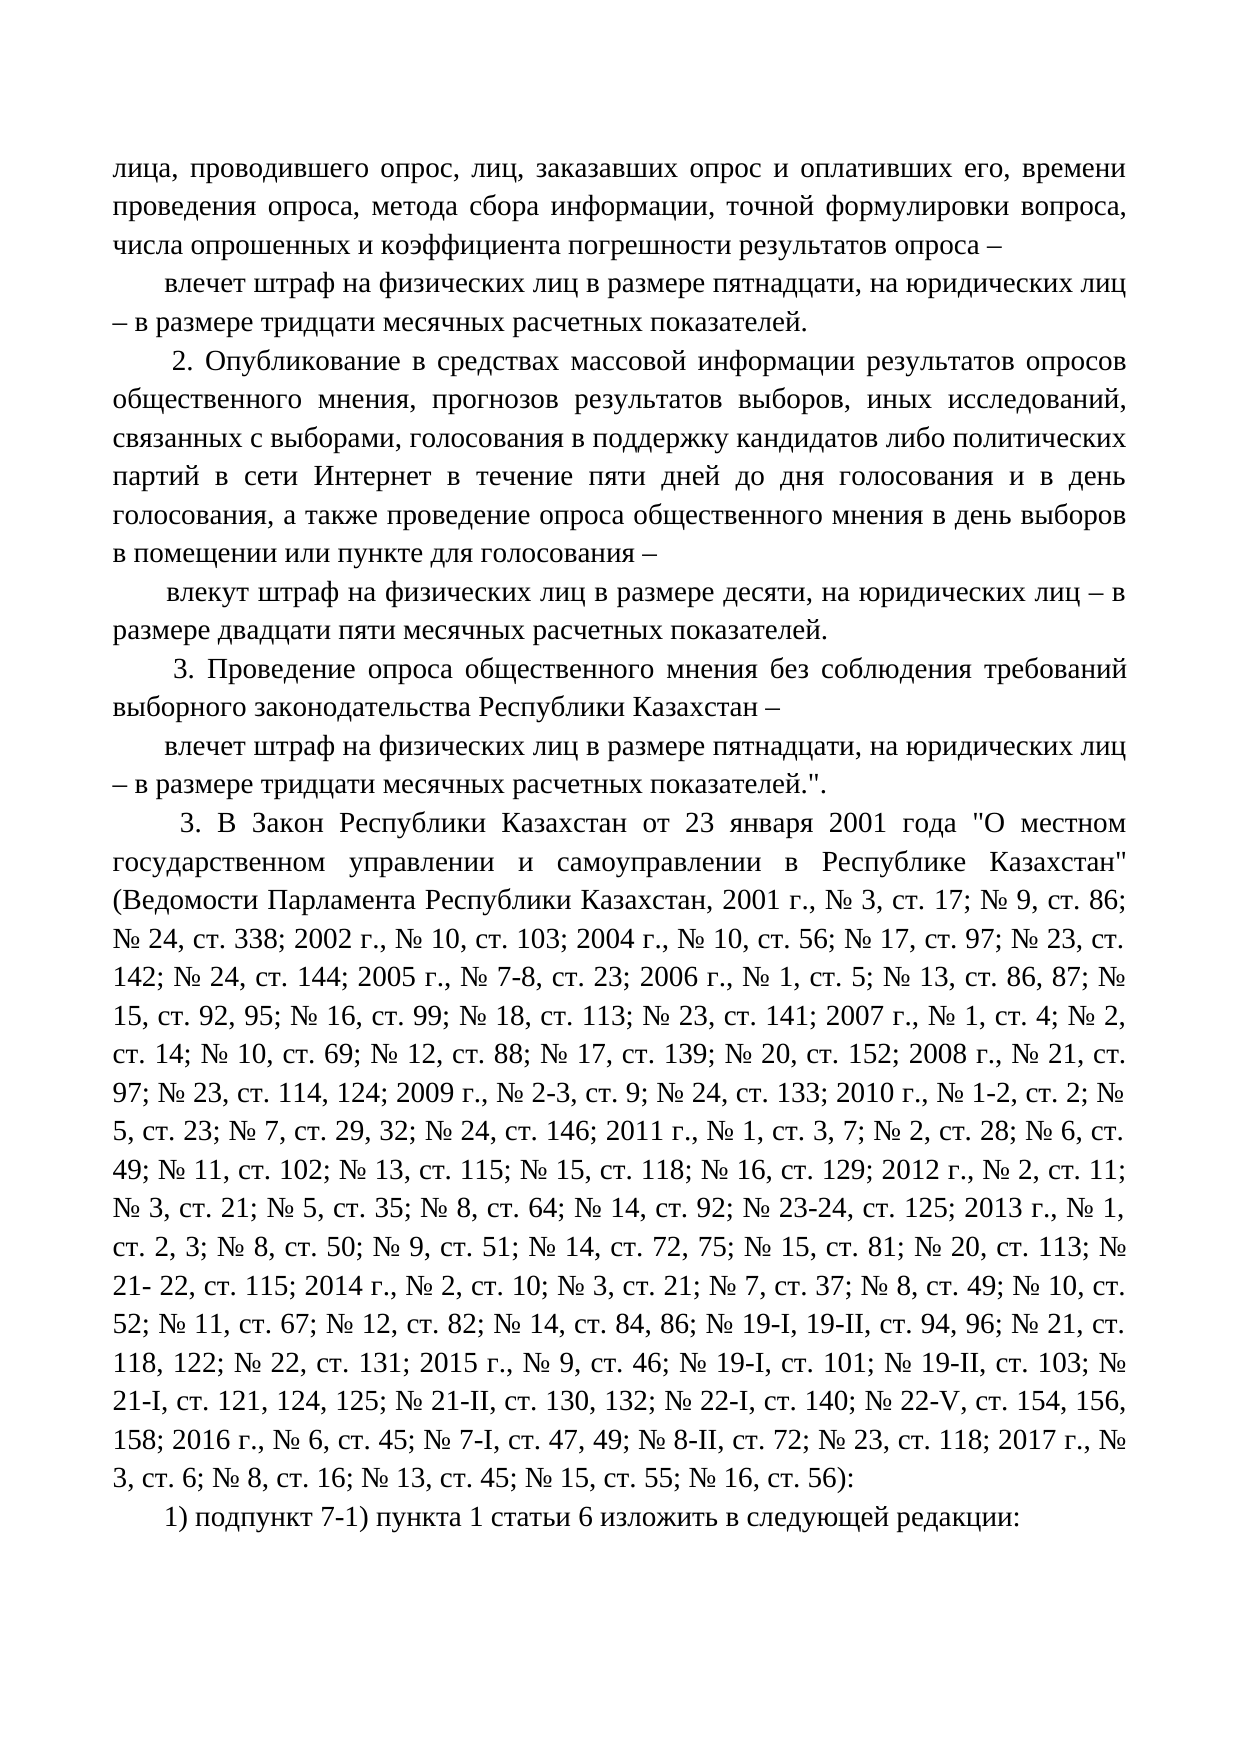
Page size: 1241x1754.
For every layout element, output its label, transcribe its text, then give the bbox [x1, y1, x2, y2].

text влекут штраф на физических лиц в размере десяти, на юридических лиц – в размере двадцати пяти месячных расчетных показателей. [112, 574, 1128, 646]
text 3. Проведение опроса общественного мнения без соблюдения требований выборного законодательства Республики Казахстан – [112, 651, 1128, 723]
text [112, 150, 1128, 261]
text влечет штраф на физических лиц в размере пятнадцати, на юридических лиц – в размере тридцати месячных расчетных показателей. [112, 266, 1128, 338]
text 3. В Закон Республики Казахстан от 23 января 2001 года "О местном государственном управлении и самоуправлении в Республике Казахстан" (Ведомости Парламента Республики Казахстан, 2001 г., № 3, ст. 17; № 9, ст. 86; № 24, ст. 338; 2002 г., № 10, ст. 103; 2004 г., № 10, ст. 56; № 17, ст. 97; № 23, ст. 142; № 24, ст. 144; 2005 г., № 7-8, ст. 23; 2006 г., № 1, ст. 5; № 13, ст. 86, 87; № 15, ст. 92, 95; № 16, ст. 99; № 18, ст. 113; № 23, ст. 141; 2007 г., № 1, ст. 4; № 2, ст. 14; № 10, ст. 69; № 12, ст. 88; № 17, ст. 139; № 20, ст. 152; 2008 г., № 21, ст. 97; № 23, ст. 114, 124; 2009 г., № 2-3, ст. 9; № 24, ст. 133; 2010 г., № 1-2, ст. 2; № 5, ст. 23; № 7, ст. 29, 32; № 24, ст. 146; 2011 г., № 1, ст. 3, 7; № 2, ст. 28; № 6, ст. 49; № 11, ст. 102; № 13, ст. 115; № 15, ст. 118; № 16, ст. 129; 2012 г., № 2, ст. 11; № 3, ст. 21; № 5, ст. 35; № 8, ст. 64; № 14, ст. 92; № 23-24, ст. 125; 2013 г., № 1, ст. 2, 3; № 8, ст. 50; № 9, ст. 51; № 14, ст. 72, 75; № 15, ст. 81; № 20, ст. 113; № 21- 22, ст. 115; 2014 г., № 2, ст. 10; № 3, ст. 21; № 7, ст. 37; № 8, ст. 49; № 10, ст. 52; № 11, ст. 67; № 12, ст. 82; № 14, ст. 84, 86; № 19-I, 19-II, ст. 94, 96; № 21, ст. 118, 122; № 22, ст. 131; 2015 г., № 9, ст. 46; № 19-I, ст. 101; № 19-II, ст. 103; № 21-I, ст. 121, 124, 125; № 21-II, ст. 130, 132; № 22-I, ст. 140; № 22-V, ст. 154, 156, 158; 2016 г., № 6, ст. 45; № 7-I, ст. 47, 49; № 8-II, ст. 72; № 23, ст. 118; 2017 г., № 3, ст. 6; № 8, ст. 16; № 13, ст. 45; № 15, ст. 55; № 16, ст. 56): [112, 805, 1128, 1494]
text 1) подпункт 7-1) пункта 1 статьи 6 изложить в следующей редакции: [112, 1499, 1128, 1532]
text 2. Опубликование в средствах массовой информации результатов опросов общественного мнения, прогнозов результатов выборов, иных исследований, связанных с выборами, голосования в поддержку кандидатов либо политических партий в сети Интернет в течение пяти дней до дня голосования и в день голосования, а также проведение опроса общественного мнения в день выборов в помещении или пункте для голосования – [112, 343, 1128, 569]
text влечет штраф на физических лиц в размере пятнадцати, на юридических лиц – в размере тридцати месячных расчетных показателей.". [112, 728, 1128, 800]
